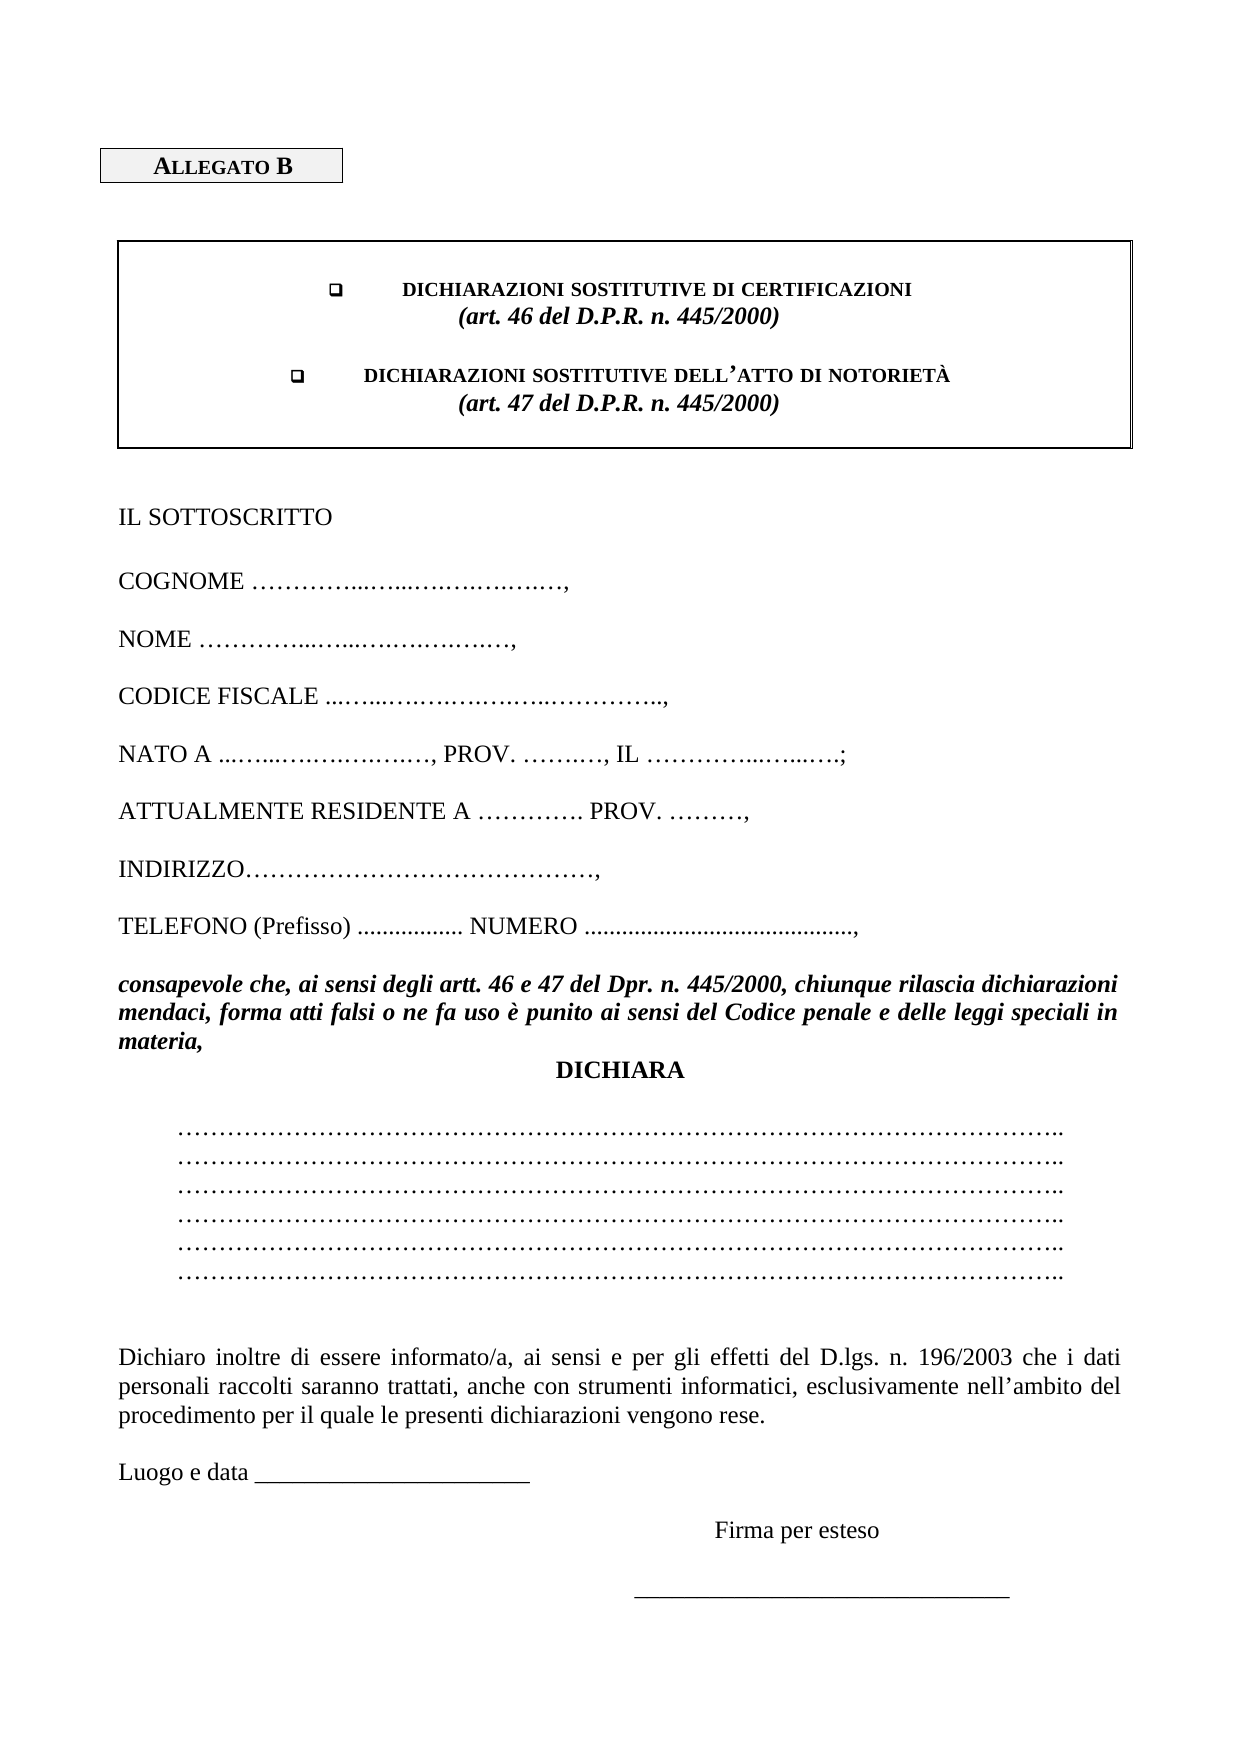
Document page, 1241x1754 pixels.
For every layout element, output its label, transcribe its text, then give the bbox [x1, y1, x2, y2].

text TELEFONO (Prefisso) ................. NUMERO ..........................................., [118, 911, 1122, 940]
text NOME …………...…...….….….….…, [118, 624, 1122, 652]
text …………………………………………………………………………………………….. [118, 1112, 1122, 1141]
text ______________________________ [118, 1572, 1122, 1601]
text INDIRIZZO……………………………………, [118, 854, 1122, 882]
text COGNOME …………...…...….….….….…, [118, 566, 1122, 595]
text …………………………………………………………………………………………….. [118, 1256, 1122, 1285]
text DICHIARA [118, 1055, 1122, 1084]
list dichiarazioni sostitutive di certificazioni [119, 273, 1122, 301]
text consapevole che, ai sensi degli artt. 46 e 47 del Dpr. n. 445/2000, chiunque rilascia dichiarazioni mendaci, forma atti falsi o ne fa uso è punito ai sensi del Codice penale e delle leggi speciali in materia, [118, 969, 1122, 1055]
text Dichiaro inoltre di essere informato/a, ai sensi e per gli effetti del D.lgs. n. 196/2003 che i dati personali raccolti saranno trattati, anche con strumenti informatici, esclusivamente nell’ambito del procedimento per il quale le presenti dichiarazioni vengono rese. [118, 1342, 1122, 1429]
text (art. 47 del D.P.R. n. 445/2000) [119, 388, 1122, 416]
text …………………………………………………………………………………………….. [118, 1141, 1122, 1170]
text CODICE FISCALE ...…...….….….….…..………….., [118, 681, 1122, 710]
text Firma per esteso [118, 1515, 1122, 1544]
text …………………………………………………………………………………………….. [118, 1227, 1122, 1256]
text NATO A ...…...….….….….…, PROV. …….…, IL …………...…...….; [118, 739, 1122, 767]
list dichiarazioni sostitutive dell’atto di notorietà [119, 359, 1122, 388]
text Allegato B [101, 149, 342, 182]
text …………………………………………………………………………………………….. [118, 1199, 1122, 1227]
subtitle IL SOTTOSCRITTO [118, 502, 1122, 531]
text Luogo e data ______________________ [118, 1457, 1122, 1486]
text …………………………………………………………………………………………….. [118, 1170, 1122, 1199]
text ATTUALMENTE RESIDENTE A …………. PROV. ………, [118, 796, 1122, 825]
text (art. 46 del D.P.R. n. 445/2000) [119, 301, 1122, 330]
